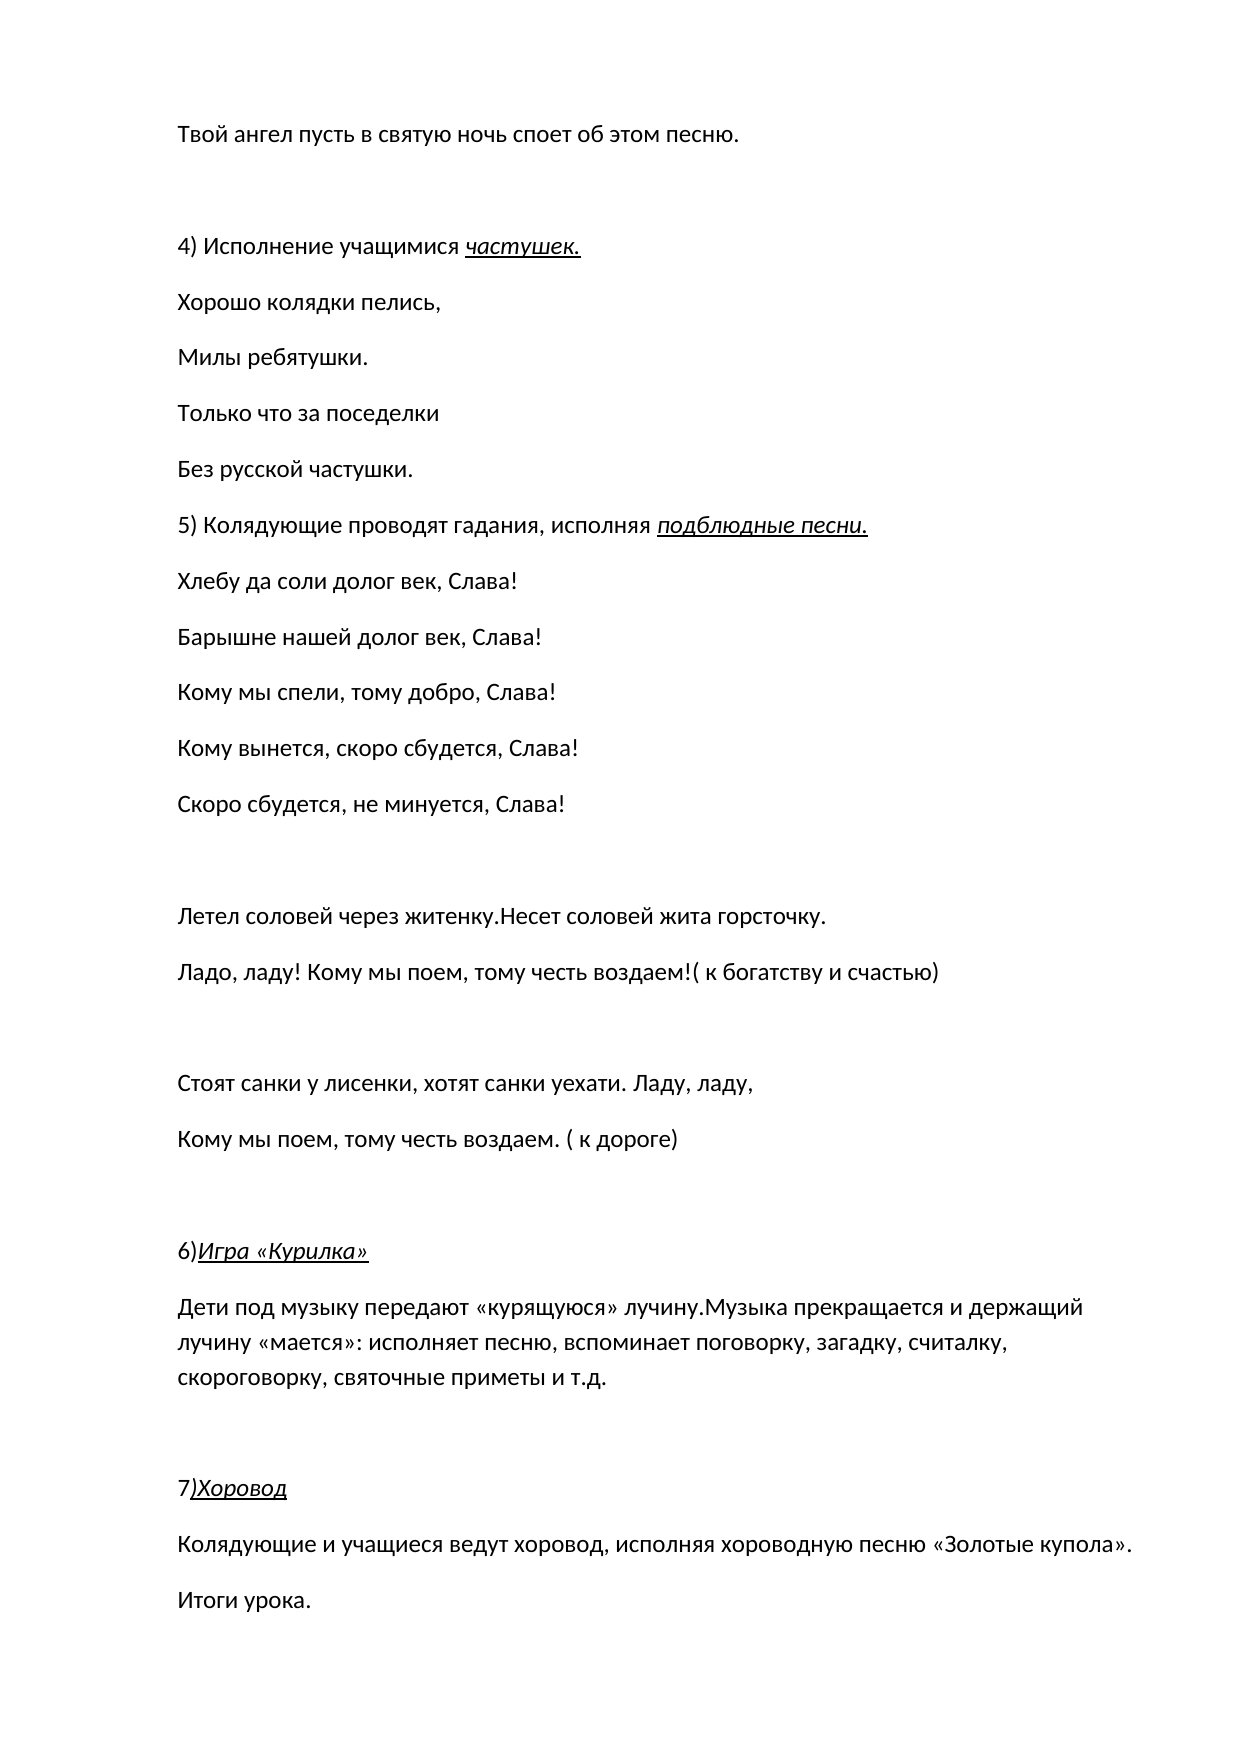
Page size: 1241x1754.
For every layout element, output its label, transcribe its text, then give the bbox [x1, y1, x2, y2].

text Итоги урока. [177, 1584, 1152, 1614]
text Кому мы спели, тому добро, Слава! [177, 676, 1152, 707]
text 7)Хоровод [177, 1472, 1152, 1503]
text Летел соловей через житенку.Несет соловей жита горсточку. [177, 900, 1152, 930]
text Скоро сбудется, не минуется, Слава! [177, 788, 1152, 819]
text 5) Колядующие проводят гадания, исполняя подблюдные песни. [177, 509, 1152, 539]
text Только что за поседелки [177, 397, 1152, 428]
text Кому мы поем, тому честь воздаем. ( к дороге) [177, 1123, 1152, 1154]
text Милы ребятушки. [177, 341, 1152, 372]
text 4) Исполнение учащимися частушек. [177, 230, 1152, 260]
text Дети под музыку передают «курящуюся» лучину.Музыка прекращается и держащий лучину «мается»: исполняет песню, вспоминает поговорку, загадку, считалку, скороговорку, святочные приметы и т.д. [177, 1291, 1152, 1391]
text Хлебу да соли долог век, Слава! [177, 565, 1152, 595]
text Твой ангел пусть в святую ночь споет об этом песню. [177, 118, 1152, 149]
text Барышне нашей долог век, Слава! [177, 621, 1152, 651]
text Без русской частушки. [177, 453, 1152, 484]
text Кому вынется, скоро сбудется, Слава! [177, 732, 1152, 763]
text Колядующие и учащиеся ведут хоровод, исполняя хороводную песню «Золотые купола». [177, 1528, 1152, 1559]
text Хорошо колядки пелись, [177, 286, 1152, 316]
text Ладо, ладу! Кому мы поем, тому честь воздаем!( к богатству и счастью) [177, 956, 1152, 986]
text Стоят санки у лисенки, хотят санки уехати. Ладу, ладу, [177, 1067, 1152, 1098]
text 6)Игра «Курилка» [177, 1235, 1152, 1265]
